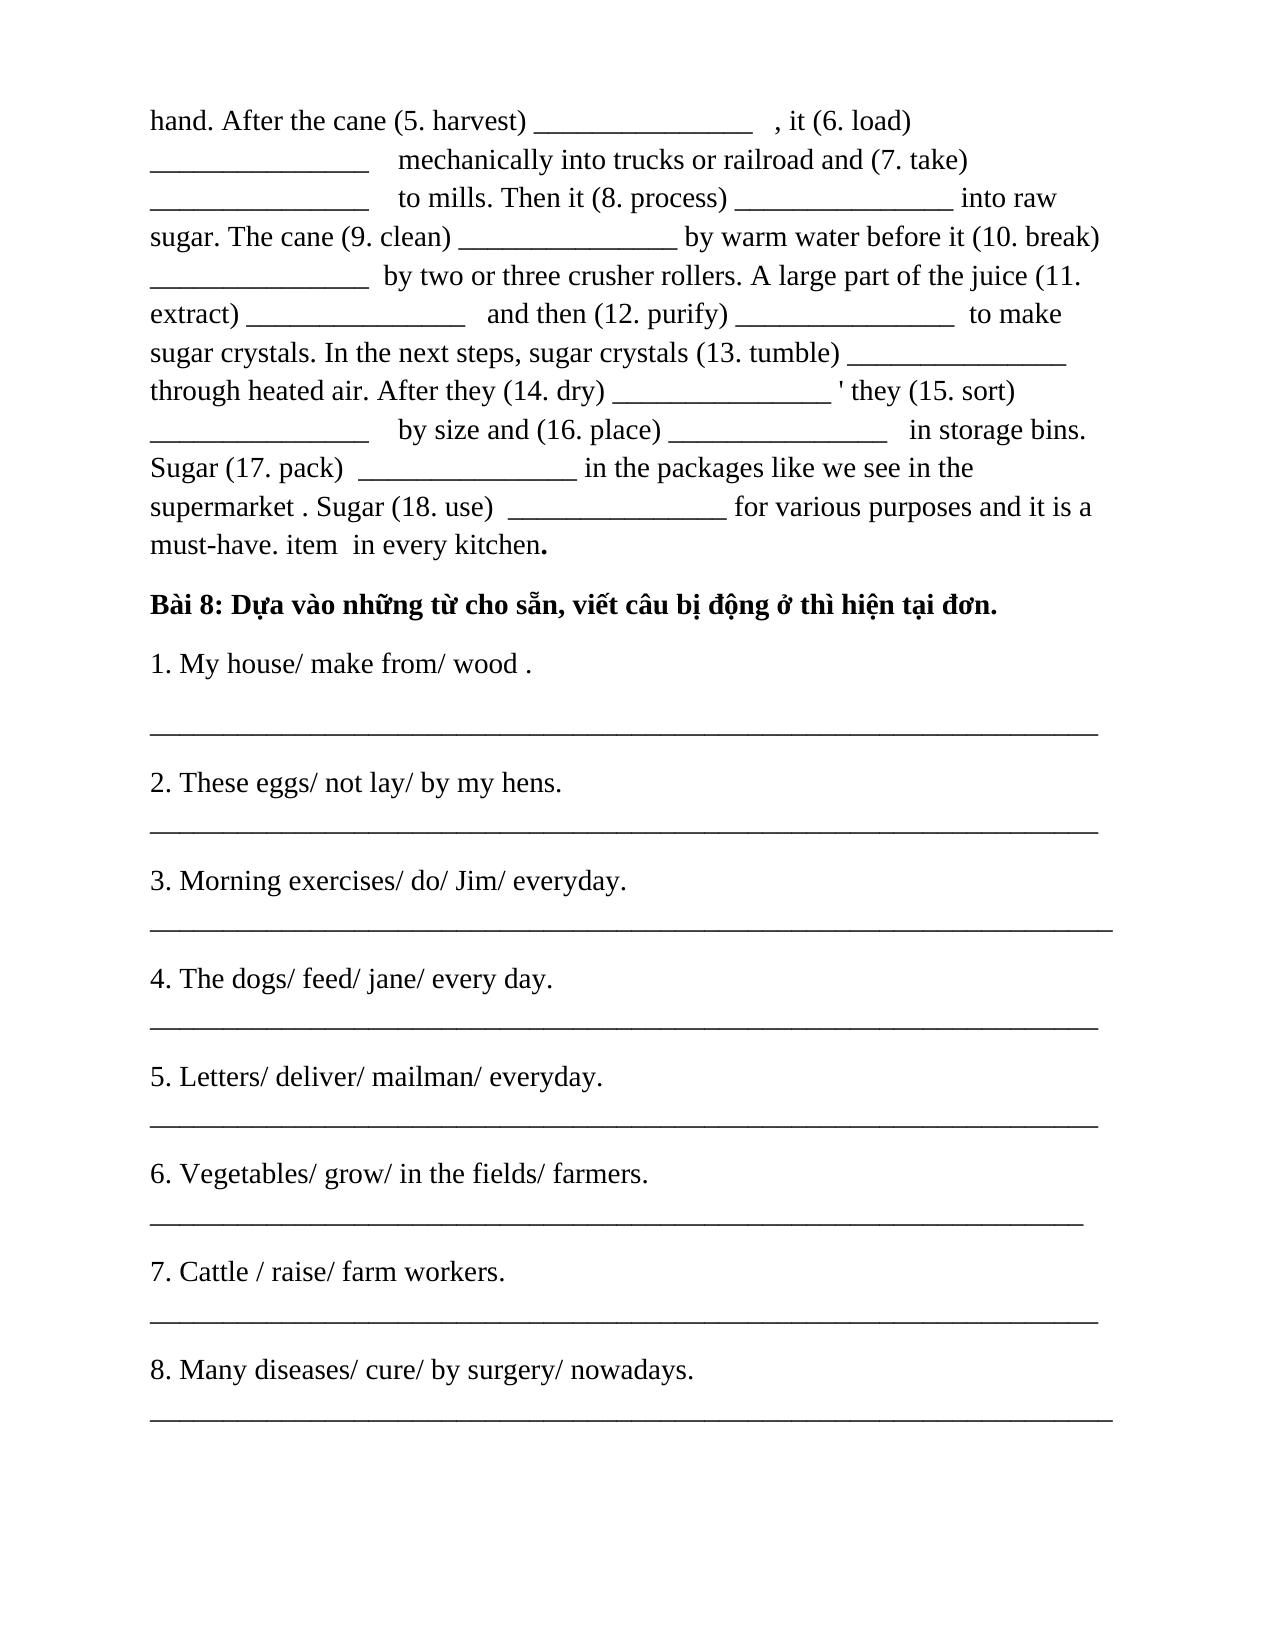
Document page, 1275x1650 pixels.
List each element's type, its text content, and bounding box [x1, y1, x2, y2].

text 2. These eggs/ not lay/ by my hens. _________________________________________________________________ [150, 765, 1125, 837]
text 4. The dogs/ feed/ jane/ every day. _________________________________________________________________ [150, 961, 1125, 1033]
text 5. Letters/ deliver/ mailman/ everyday. _________________________________________________________________ [150, 1059, 1125, 1131]
text 6. Vegetables/ grow/ in the fields/ farmers. ________________________________________________________________ [150, 1157, 1125, 1229]
text 7. Cattle / raise/ farm workers. _________________________________________________________________ [150, 1254, 1125, 1327]
text 1. My house/ make from/ wood . [150, 646, 1125, 680]
text 3. Morning exercises/ do/ Jim/ everyday. __________________________________________________________________ [150, 863, 1125, 935]
text Bài 8: Dựa vào những từ cho sẵn, viết câu bị động ở thì hiện tại đơn. [150, 587, 1125, 620]
text _________________________________________________________________ [150, 706, 1125, 739]
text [150, 103, 1125, 561]
text 8. Many diseases/ cure/ by surgery/ nowadays. __________________________________________________________________ [150, 1352, 1125, 1424]
